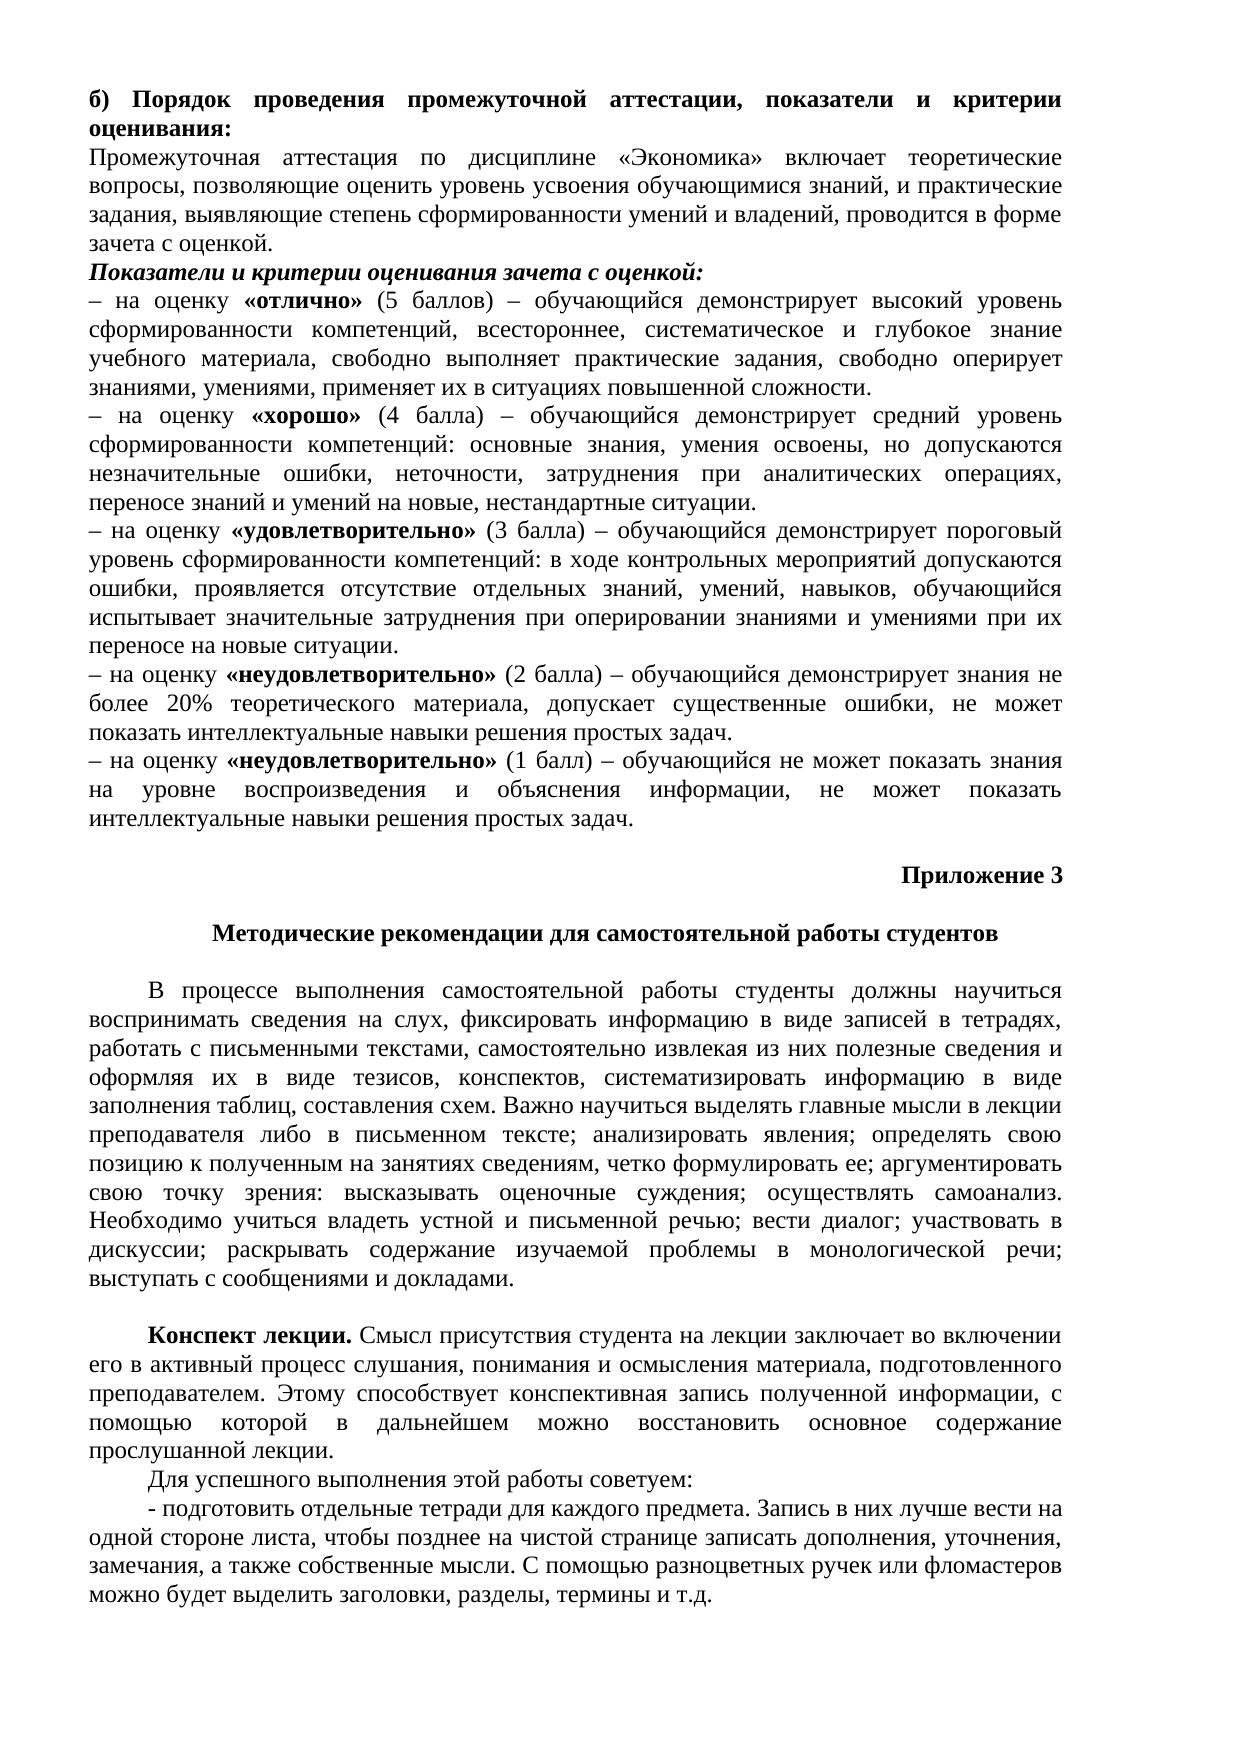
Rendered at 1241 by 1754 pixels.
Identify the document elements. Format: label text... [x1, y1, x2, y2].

text В процессе выполнения самостоятельной работы студенты должны научиться воспринимать сведения на слух, фиксировать информацию в виде записей в тетрадях, работать с письменными текстами, самостоятельно извлекая из них полезные сведения и оформляя их в виде тезисов, конспектов, систематизировать информацию в виде заполнения таблиц, составления схем. Важно научиться выделять главные мысли в лекции преподавателя либо в письменном тексте; анализировать явления; определять свою позицию к полученным на занятиях сведениям, четко формулировать ее; аргументировать свою точку зрения: высказывать оценочные суждения; осуществлять самоанализ. Необходимо учиться владеть устной и письменной речью; вести диалог; участвовать в дискуссии; раскрывать содержание изучаемой проблемы в монологической речи; выступать с сообщениями и докладами. [88, 976, 1063, 1292]
text Показатели и критерии оценивания зачета с оценкой: [88, 257, 1063, 286]
text – на оценку «неудовлетворительно» (1 балл) – обучающийся не может показать знания на уровне воспроизведения и объяснения информации, не может показать интеллектуальные навыки решения простых задач. [88, 746, 1063, 832]
text Конспект лекции. Смысл присутствия студента на лекции заключает во включении его в активный процесс слушания, понимания и осмысления материала, подготовленного преподавателем. Этому способствует конспективная запись полученной информации, с помощью которой в дальнейшем можно восстановить основное содержание прослушанной лекции. [88, 1321, 1063, 1464]
text – на оценку «неудовлетворительно» (2 балла) – обучающийся демонстрирует знания не более 20% теоретического материала, допускает существенные ошибки, не может показать интеллектуальные навыки решения простых задач. [88, 659, 1063, 746]
text Приложение 3 [88, 861, 1063, 889]
text Методические рекомендации для самостоятельной работы студентов [88, 918, 1063, 947]
text – на оценку «удовлетворительно» (3 балла) – обучающийся демонстрирует пороговый уровень сформированности компетенций: в ходе контрольных мероприятий допускаются ошибки, проявляется отсутствие отдельных знаний, умений, навыков, обучающийся испытывает значительные затруднения при оперировании знаниями и умениями при их переносе на новые ситуации. [88, 516, 1063, 659]
text Промежуточная аттестация по дисциплине «Экономика» включает теоретические вопросы, позволяющие оценить уровень усвоения обучающимися знаний, и практические задания, выявляющие степень сформированности умений и владений, проводится в форме зачета с оценкой. [88, 142, 1063, 257]
text б) Порядок проведения промежуточной аттестации, показатели и критерии оценивания: [88, 84, 1063, 142]
text - подготовить отдельные тетради для каждого предмета. Запись в них лучше вести на одной стороне листа, чтобы позднее на чистой странице записать дополнения, уточнения, замечания, а также собственные мысли. С помощью разноцветных ручек или фломастеров можно будет выделить заголовки, разделы, термины и т.д. [88, 1493, 1063, 1608]
text Для успешного выполнения этой работы советуем: [88, 1464, 1063, 1493]
text – на оценку «хорошо» (4 балла) – обучающийся демонстрирует средний уровень сформированности компетенций: основные знания, умения освоены, но допускаются незначительные ошибки, неточности, затруднения при аналитических операциях, переносе знаний и умений на новые, нестандартные ситуации. [88, 401, 1063, 516]
text – на оценку «отлично» (5 баллов) – обучающийся демонстрирует высокий уровень сформированности компетенций, всестороннее, систематическое и глубокое знание учебного материала, свободно выполняет практические задания, свободно оперирует знаниями, умениями, применяет их в ситуациях повышенной сложности. [88, 286, 1063, 401]
